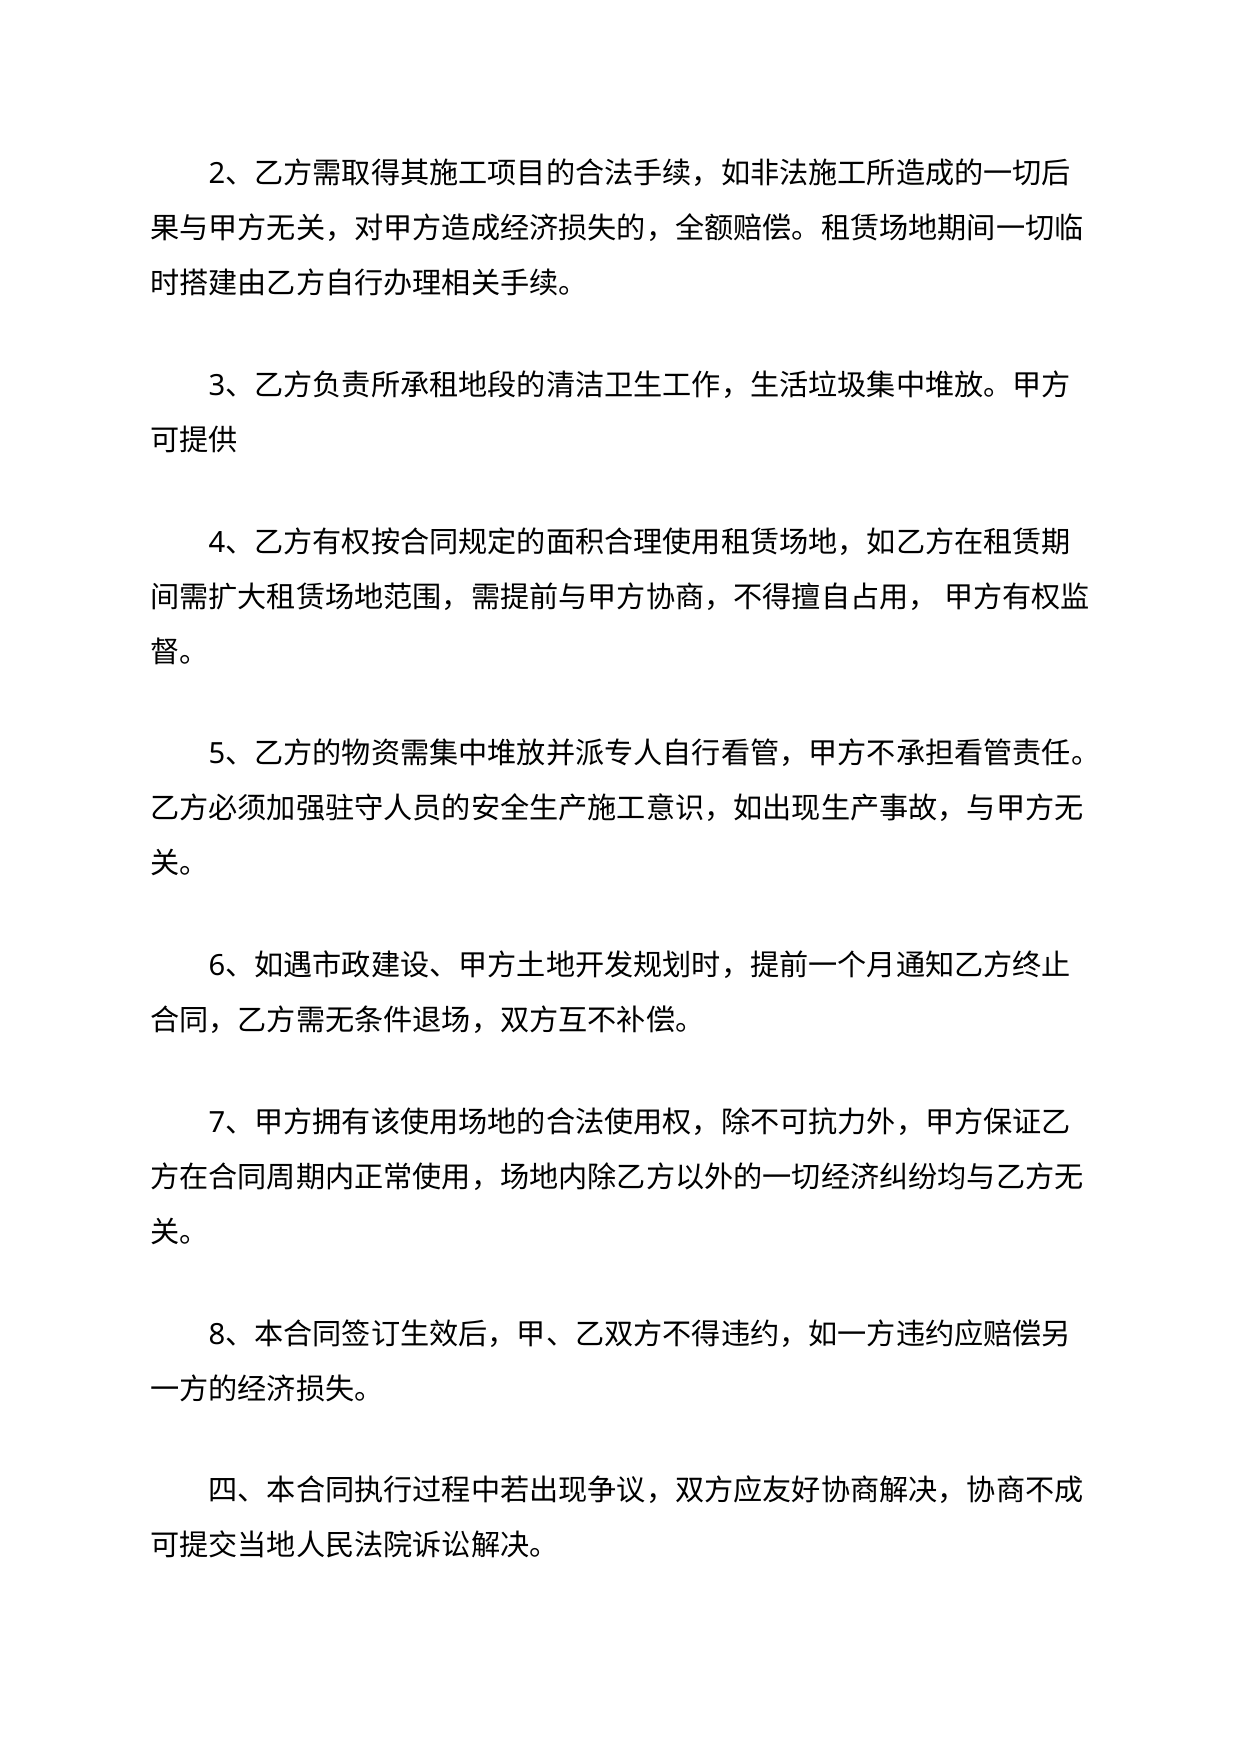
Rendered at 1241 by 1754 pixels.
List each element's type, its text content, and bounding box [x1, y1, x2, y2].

text 5、乙方的物资需集中堆放并派专人自行看管，甲方不承担看管责任。乙方必须加强驻守人员的安全生产施工意识，如出现生产事故，与甲方无关。 [150, 730, 1090, 882]
text 8、本合同签订生效后，甲、乙双方不得违约，如一方违约应赔偿另一方的经济损失。 [150, 1310, 1090, 1407]
text 2、乙方需取得其施工项目的合法手续，如非法施工所造成的一切后果与甲方无关，对甲方造成经济损失的，全额赔偿。租赁场地期间一切临时搭建由乙方自行办理相关手续。 [150, 150, 1090, 302]
text 四、本合同执行过程中若出现争议，双方应友好协商解决，协商不成可提交当地人民法院诉讼解决。 [150, 1467, 1090, 1564]
text 3、乙方负责所承租地段的清洁卫生工作，生活垃圾集中堆放。甲方可提供 [150, 362, 1090, 459]
text 4、乙方有权按合同规定的面积合理使用租赁场地，如乙方在租赁期间需扩大租赁场地范围，需提前与甲方协商，不得擅自占用， 甲方有权监督。 [150, 518, 1090, 671]
text 7、甲方拥有该使用场地的合法使用权，除不可抗力外，甲方保证乙方在合同周期内正常使用，场地内除乙方以外的一切经济纠纷均与乙方无关。 [150, 1098, 1090, 1251]
text 6、如遇市政建设、甲方土地开发规划时，提前一个月通知乙方终止合同，乙方需无条件退场，双方互不补偿。 [150, 942, 1090, 1039]
